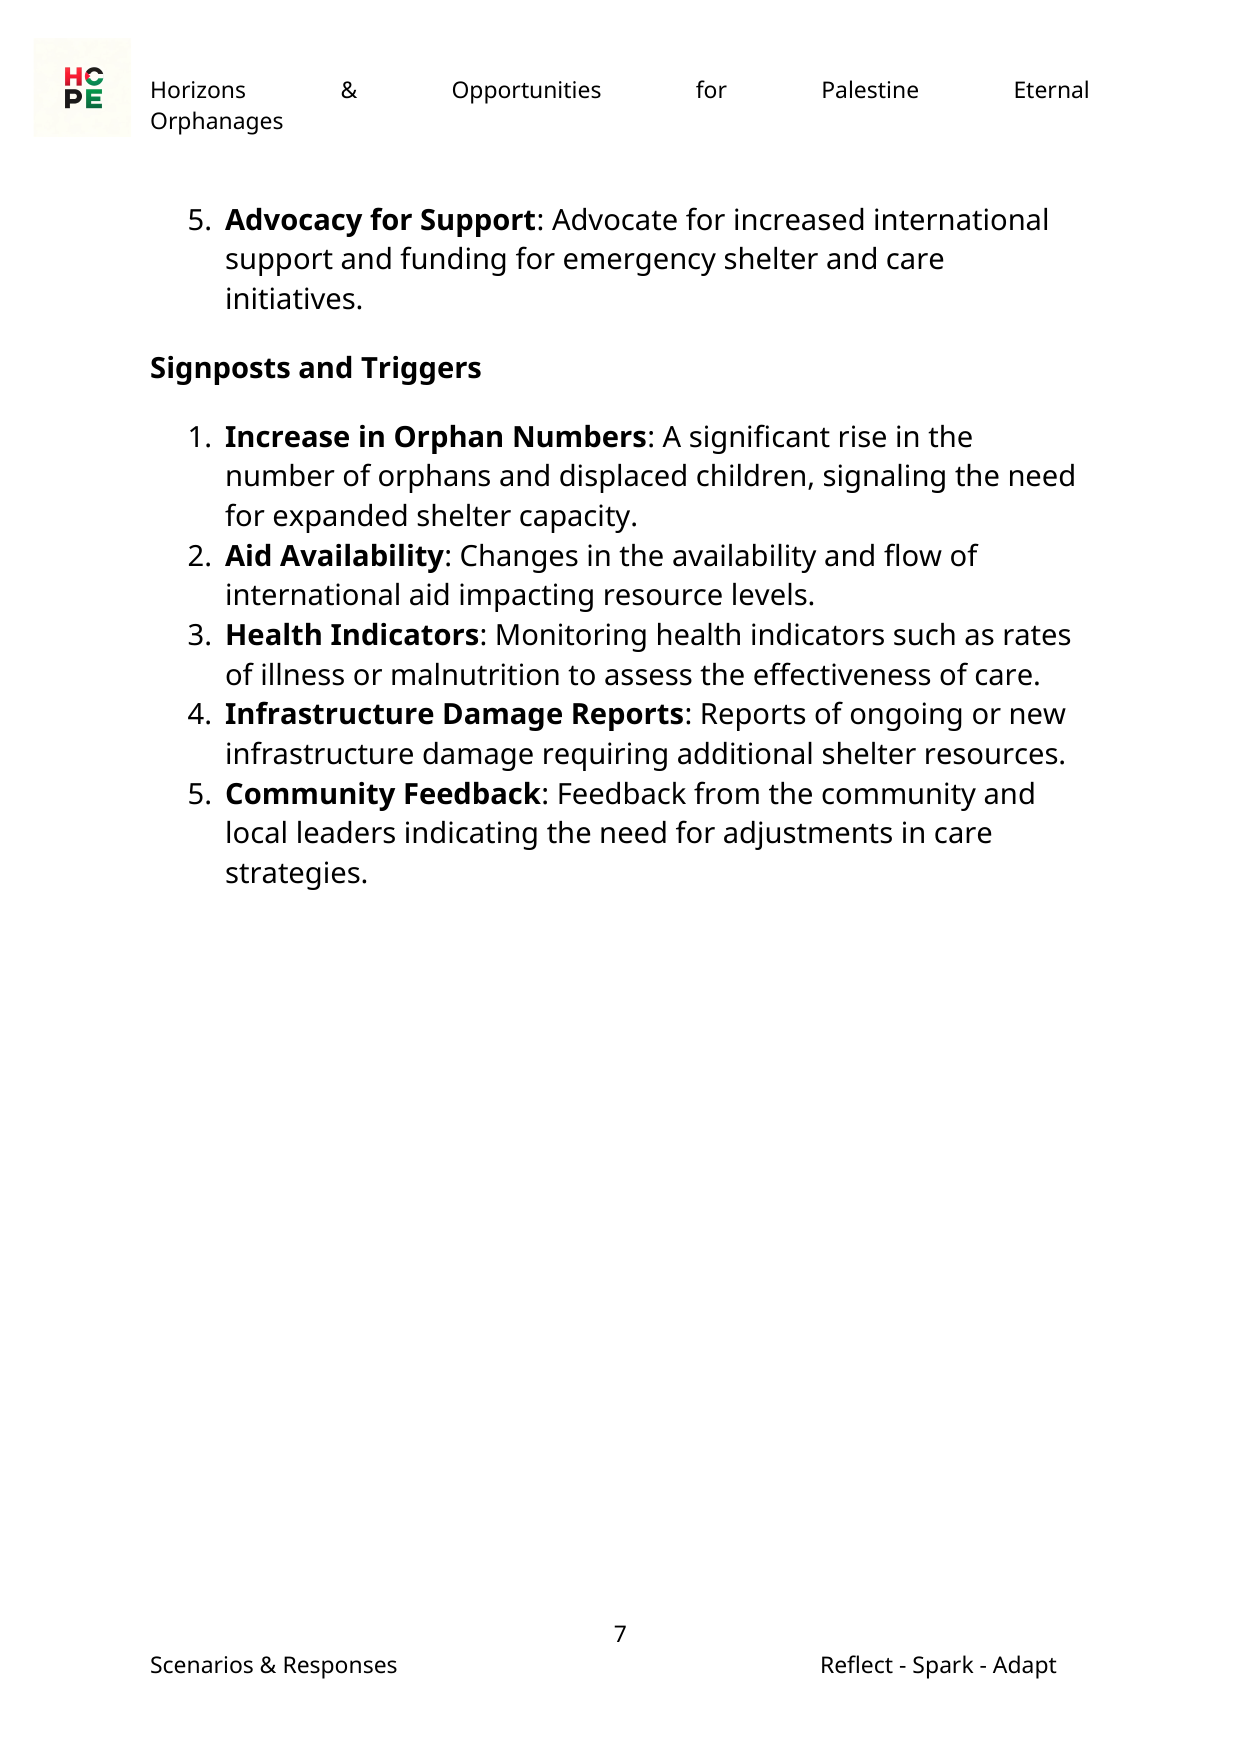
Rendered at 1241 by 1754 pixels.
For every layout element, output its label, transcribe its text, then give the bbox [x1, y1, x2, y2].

list Aid Availability: Changes in the availability and flow of international aid impacting resource levels. [187, 535, 1090, 614]
text Signposts and Triggers [150, 347, 1090, 387]
list Advocacy for Support: Advocate for increased international support and funding for emergency shelter and care initiatives. [187, 199, 1090, 318]
list Infrastructure Damage Reports: Reports of ongoing or new infrastructure damage requiring additional shelter resources. [187, 694, 1090, 773]
picture [33, 38, 132, 137]
list Community Feedback: Feedback from the community and local leaders indicating the need for adjustments in care strategies. [187, 773, 1090, 892]
list Health Indicators: Monitoring health indicators such as rates of illness or malnutrition to assess the effectiveness of care. [187, 614, 1090, 694]
list Increase in Orphan Numbers: A significant rise in the number of orphans and displaced children, signaling the need for expanded shelter capacity. [187, 416, 1090, 535]
